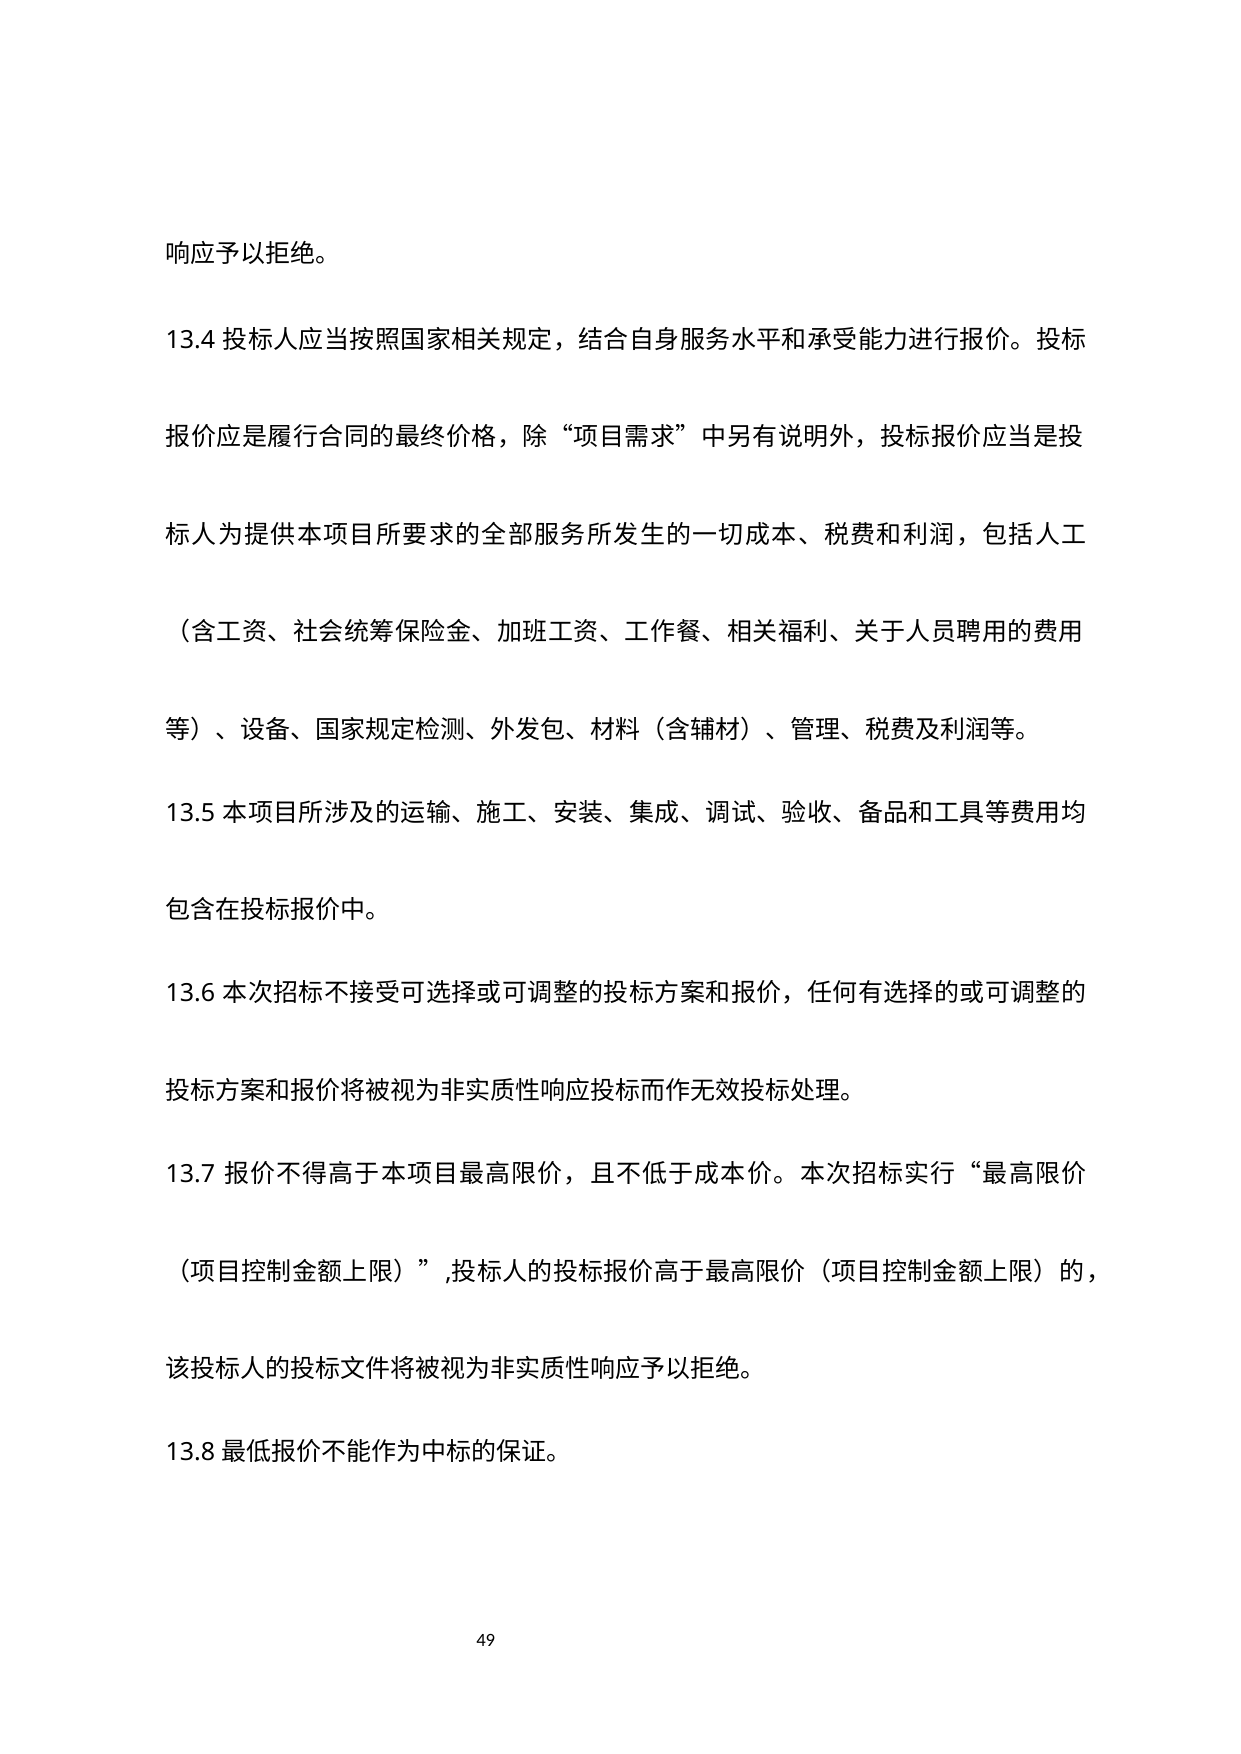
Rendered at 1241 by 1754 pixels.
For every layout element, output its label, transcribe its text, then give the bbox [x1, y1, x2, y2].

text 13.6 本次招标不接受可选择或可调整的投标方案和报价，任何有选择的或可调整的投标方案和报价将被视为非实质性响应投标而作无效投标处理。 [165, 958, 1087, 1121]
text 13.4 投标人应当按照国家相关规定，结合自身服务水平和承受能力进行报价。投标报价应是履行合同的最终价格，除“项目需求”中另有说明外，投标报价应当是投标人为提供本项目所要求的全部服务所发生的一切成本、税费和利润，包括人工（含工资、社会统筹保险金、加班工资、工作餐、相关福利、关于人员聘用的费用等）、设备、国家规定检测、外发包、材料（含辅材）、管理、税费及利润等。 [165, 305, 1087, 760]
text 13.7 报价不得高于本项目最高限价，且不低于成本价。本次招标实行“最高限价（项目控制金额上限）”,投标人的投标报价高于最高限价（项目控制金额上限）的，该投标人的投标文件将被视为非实质性响应予以拒绝。 [165, 1139, 1087, 1399]
text 13.8 最低报价不能作为中标的保证。 [165, 1417, 1087, 1482]
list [165, 219, 1087, 284]
text 13.5 本项目所涉及的运输、施工、安装、集成、调试、验收、备品和工具等费用均包含在投标报价中。 [165, 778, 1087, 940]
